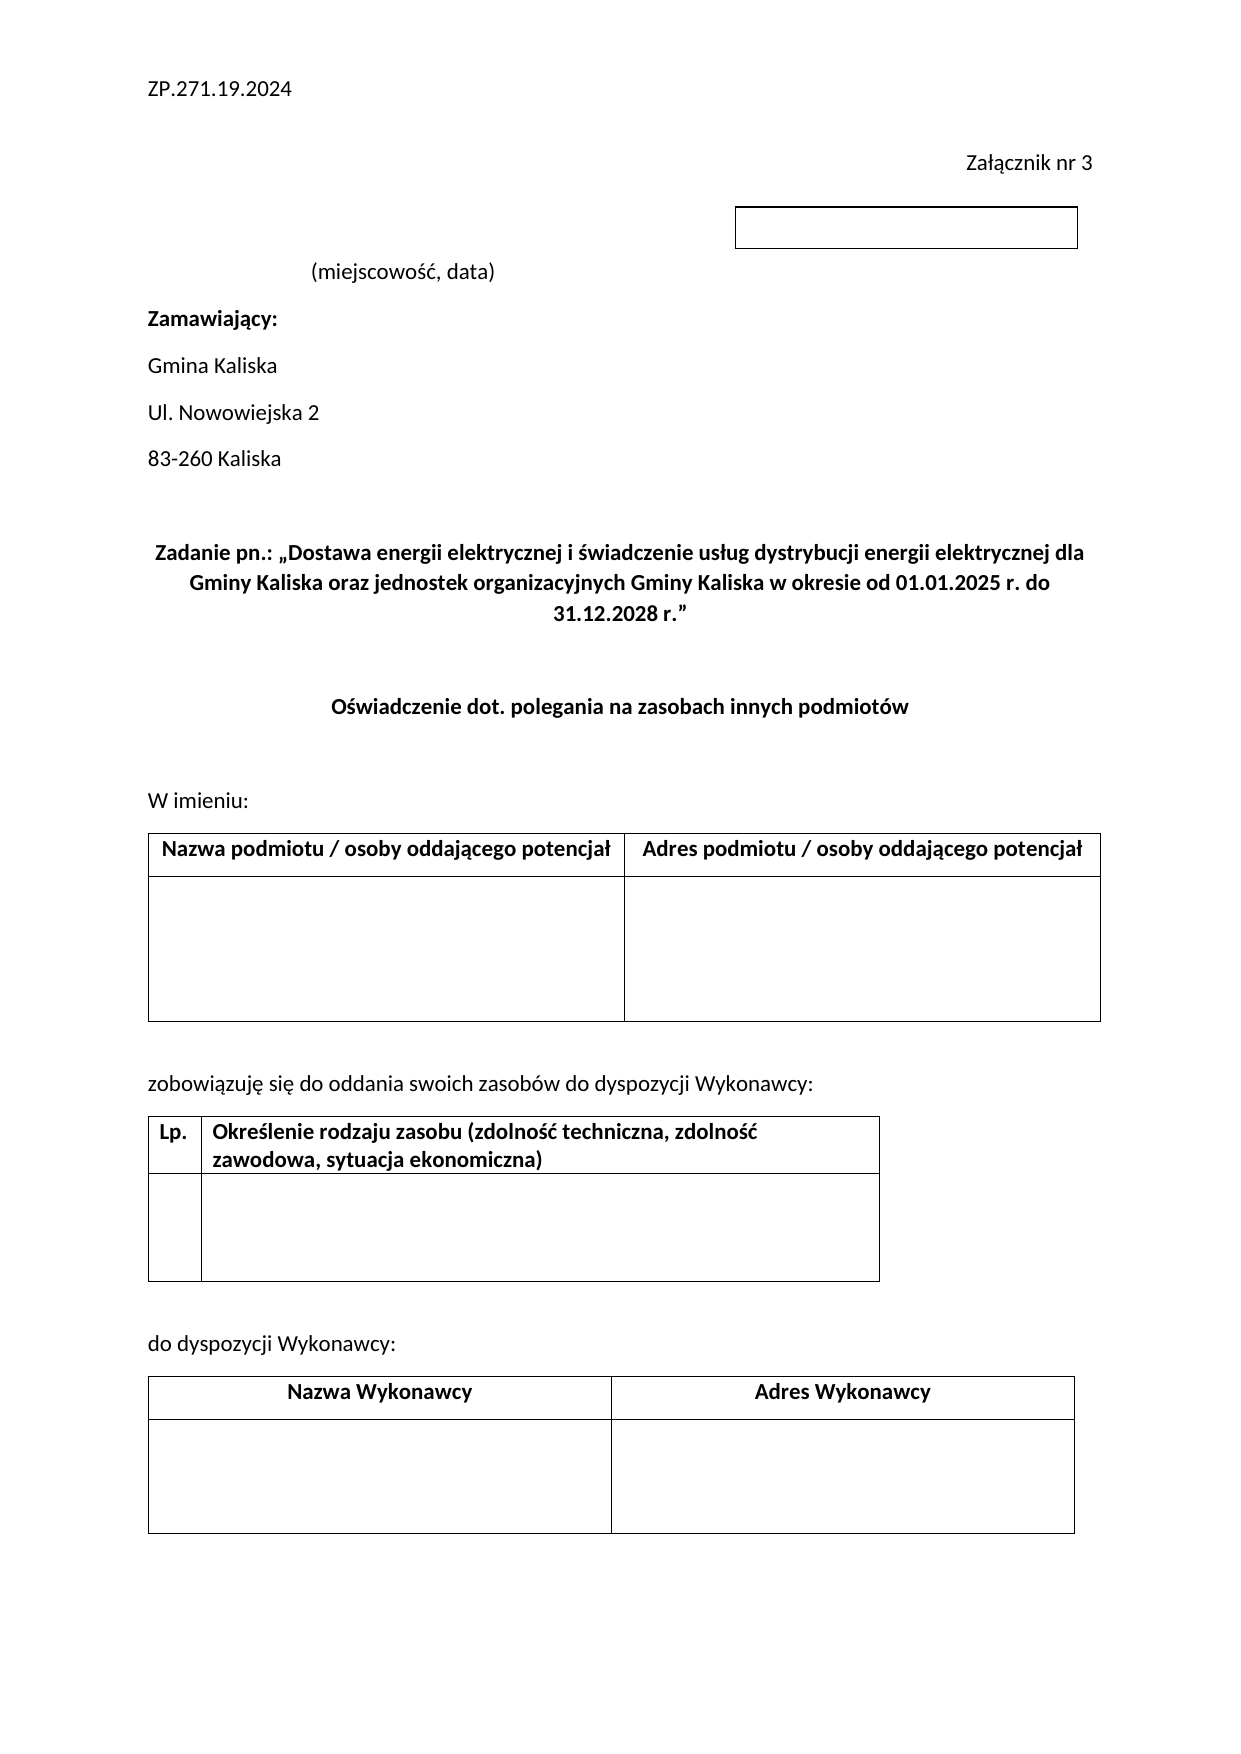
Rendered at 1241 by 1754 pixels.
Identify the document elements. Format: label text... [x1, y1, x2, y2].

table_header [736, 208, 1077, 247]
text zobowiązuję się do oddania swoich zasobów do dyspozycji Wykonawcy: [148, 1069, 1093, 1097]
table_header Nazwa podmiotu / osoby oddającego potencjał [149, 834, 624, 876]
table_cell [625, 877, 1100, 1021]
text (miejscowość, data) [148, 194, 1093, 285]
table_cell [612, 1420, 1074, 1533]
text Ul. Nowowiejska 2 [148, 398, 1093, 426]
text do dyspozycji Wykonawcy: [148, 1329, 1093, 1357]
table_header Adres podmiotu / osoby oddającego potencjał [625, 834, 1100, 876]
table_header Nazwa Wykonawcy [149, 1377, 611, 1419]
text Oświadczenie dot. polegania na zasobach innych podmiotów [148, 692, 1093, 721]
table_cell [202, 1174, 879, 1281]
text Gmina Kaliska [148, 351, 1093, 379]
text Zamawiający: [148, 304, 1093, 332]
table_cell [149, 1174, 201, 1281]
table_header Lp. [149, 1117, 201, 1173]
text Zadanie pn.: „Dostawa energii elektrycznej i świadczenie usług dystrybucji energii elektrycznej dla Gminy Kaliska oraz jednostek organizacyjnych Gminy Kaliska w okresie od 01.01.2025 r. do 31.12.2028 r.” [148, 538, 1093, 627]
text 83-260 Kaliska [148, 444, 1093, 473]
text W imieniu: [148, 786, 1093, 814]
table_cell [149, 877, 624, 1021]
table_header Określenie rodzaju zasobu (zdolność techniczna, zdolność zawodowa, sytuacja ekonomiczna) [202, 1117, 879, 1173]
table_cell [149, 1420, 611, 1533]
table_header Adres Wykonawcy [612, 1377, 1074, 1419]
text Załącznik nr 3 [148, 148, 1093, 176]
